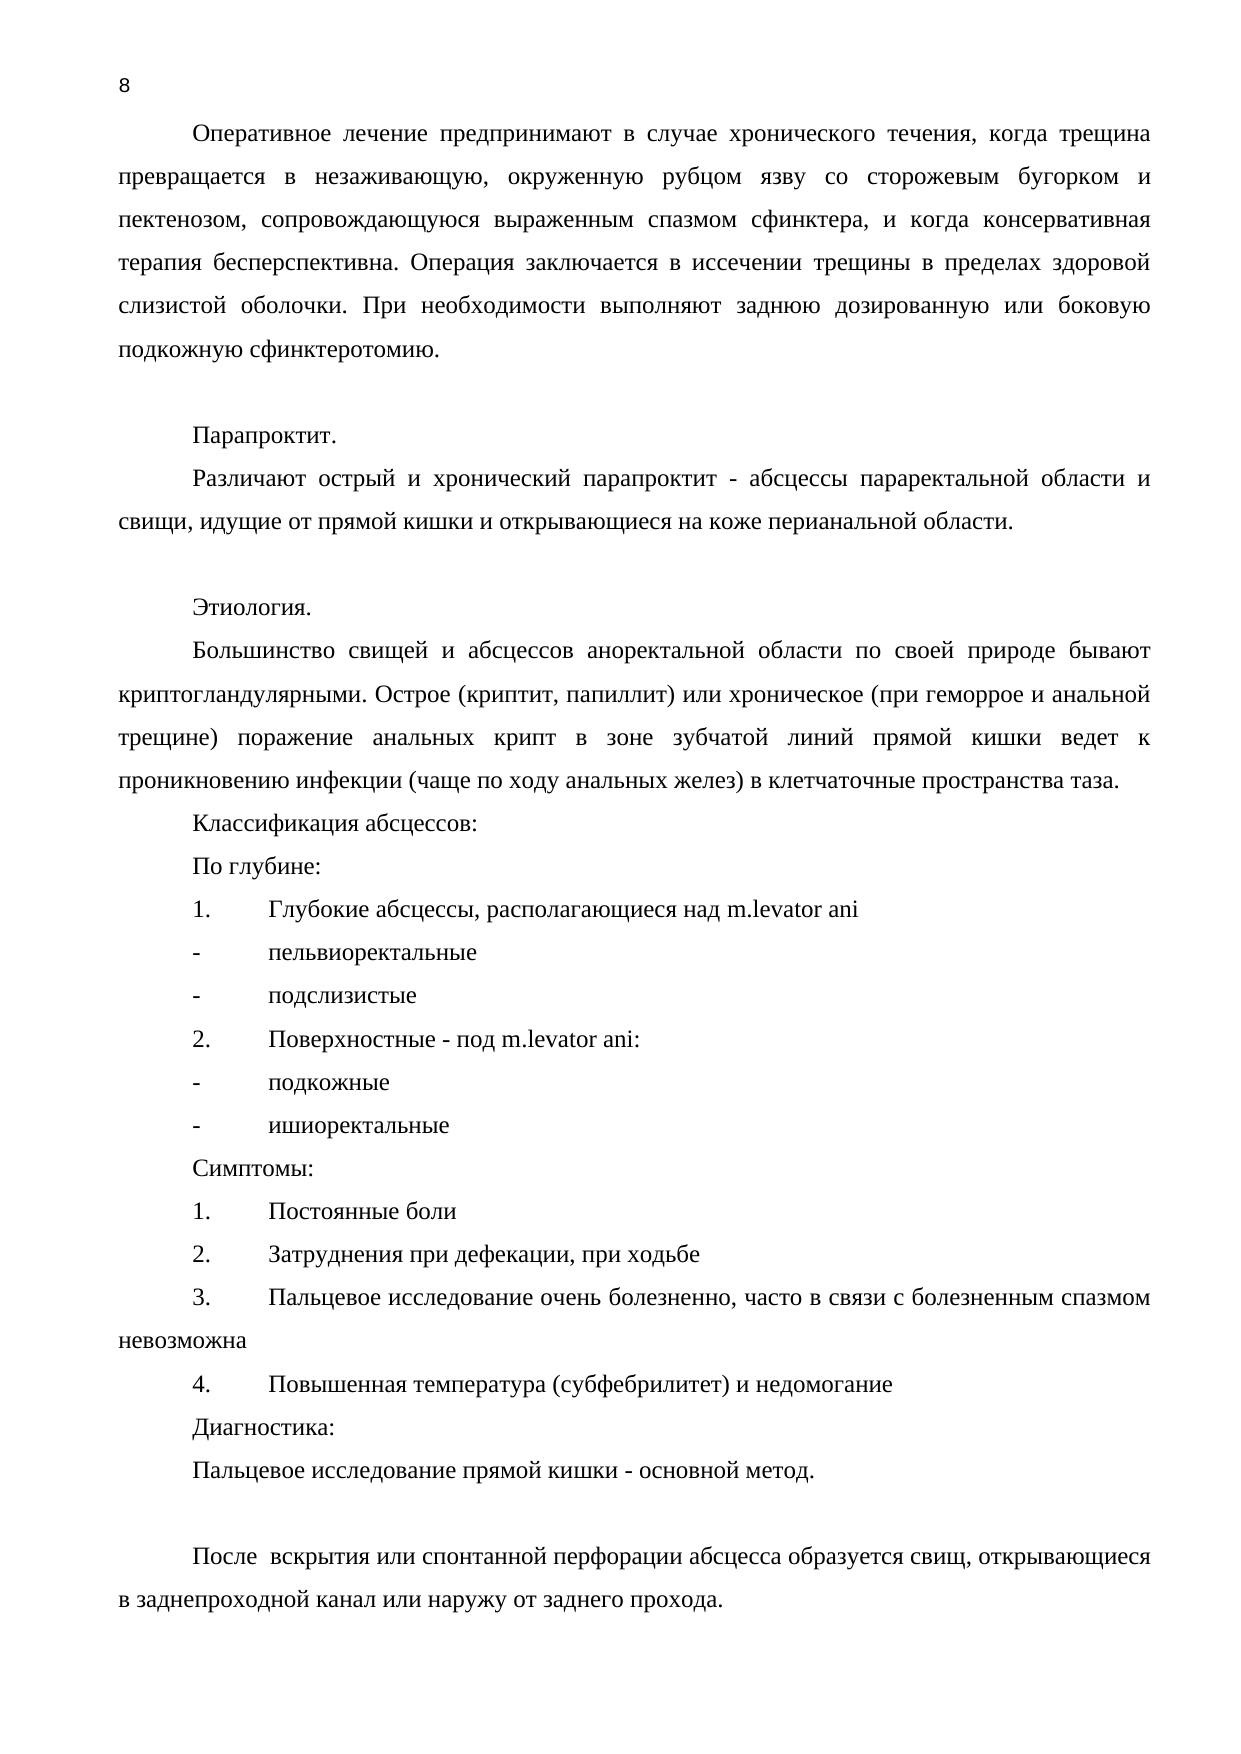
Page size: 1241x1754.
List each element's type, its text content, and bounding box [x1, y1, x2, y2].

text По глубине: [118, 851, 1152, 880]
list подкожные [118, 1067, 1152, 1096]
text Парапроктит. [118, 420, 1152, 449]
list Постоянные боли [118, 1196, 1152, 1225]
list пельвиоректальные [118, 937, 1152, 966]
list Глубокие абсцессы, располагающиеся над m.levator ani [118, 894, 1152, 923]
list Поверхностные - под m.levator ani: [118, 1024, 1152, 1052]
list Пальцевое исследование очень болезненно, часто в связи с болезненным спазмом невозможна [118, 1282, 1152, 1354]
text Оперативное лечение предпринимают в случае хронического течения, когда трещина превращается в незаживающую, окруженную рубцом язву со сторожевым бугорком и пектенозом, сопровождающуюся выраженным спазмом сфинктера, и когда консервативная терапия бесперспективна. Операция заключается в иссечении трещины в пределах здоровой слизистой оболочки. При необходимости выполняют заднюю дозированную или боковую подкожную сфинктеротомию. [118, 118, 1152, 362]
text Симптомы: [118, 1153, 1152, 1182]
text Различают острый и хронический парапроктит - абсцессы параректальной области и свищи, идущие от прямой кишки и открывающиеся на коже перианальной области. [118, 463, 1152, 535]
text Этиология. [118, 592, 1152, 621]
list Затруднения при дефекации, при ходьбе [118, 1239, 1152, 1268]
text После вскрытия или спонтанной перфорации абсцесса образуется свищ, открывающиеся в заднепроходной канал или наружу от заднего прохода. [118, 1541, 1152, 1613]
list ишиоректальные [118, 1110, 1152, 1139]
text Классификация абсцессов: [118, 808, 1152, 837]
text Пальцевое исследование прямой кишки - основной метод. [118, 1455, 1152, 1484]
text Диагностика: [118, 1412, 1152, 1441]
text Большинство свищей и абсцессов аноректальной области по своей природе бывают криптогландулярными. Острое (криптит, папиллит) или хроническое (при геморрое и анальной трещине) поражение анальных крипт в зоне зубчатой линий прямой кишки ведет к проникновению инфекции (чаще по ходу анальных желез) в клетчаточные пространства таза. [118, 636, 1152, 794]
list подслизистые [118, 981, 1152, 1009]
list Повышенная температура (субфебрилитет) и недомогание [118, 1369, 1152, 1397]
